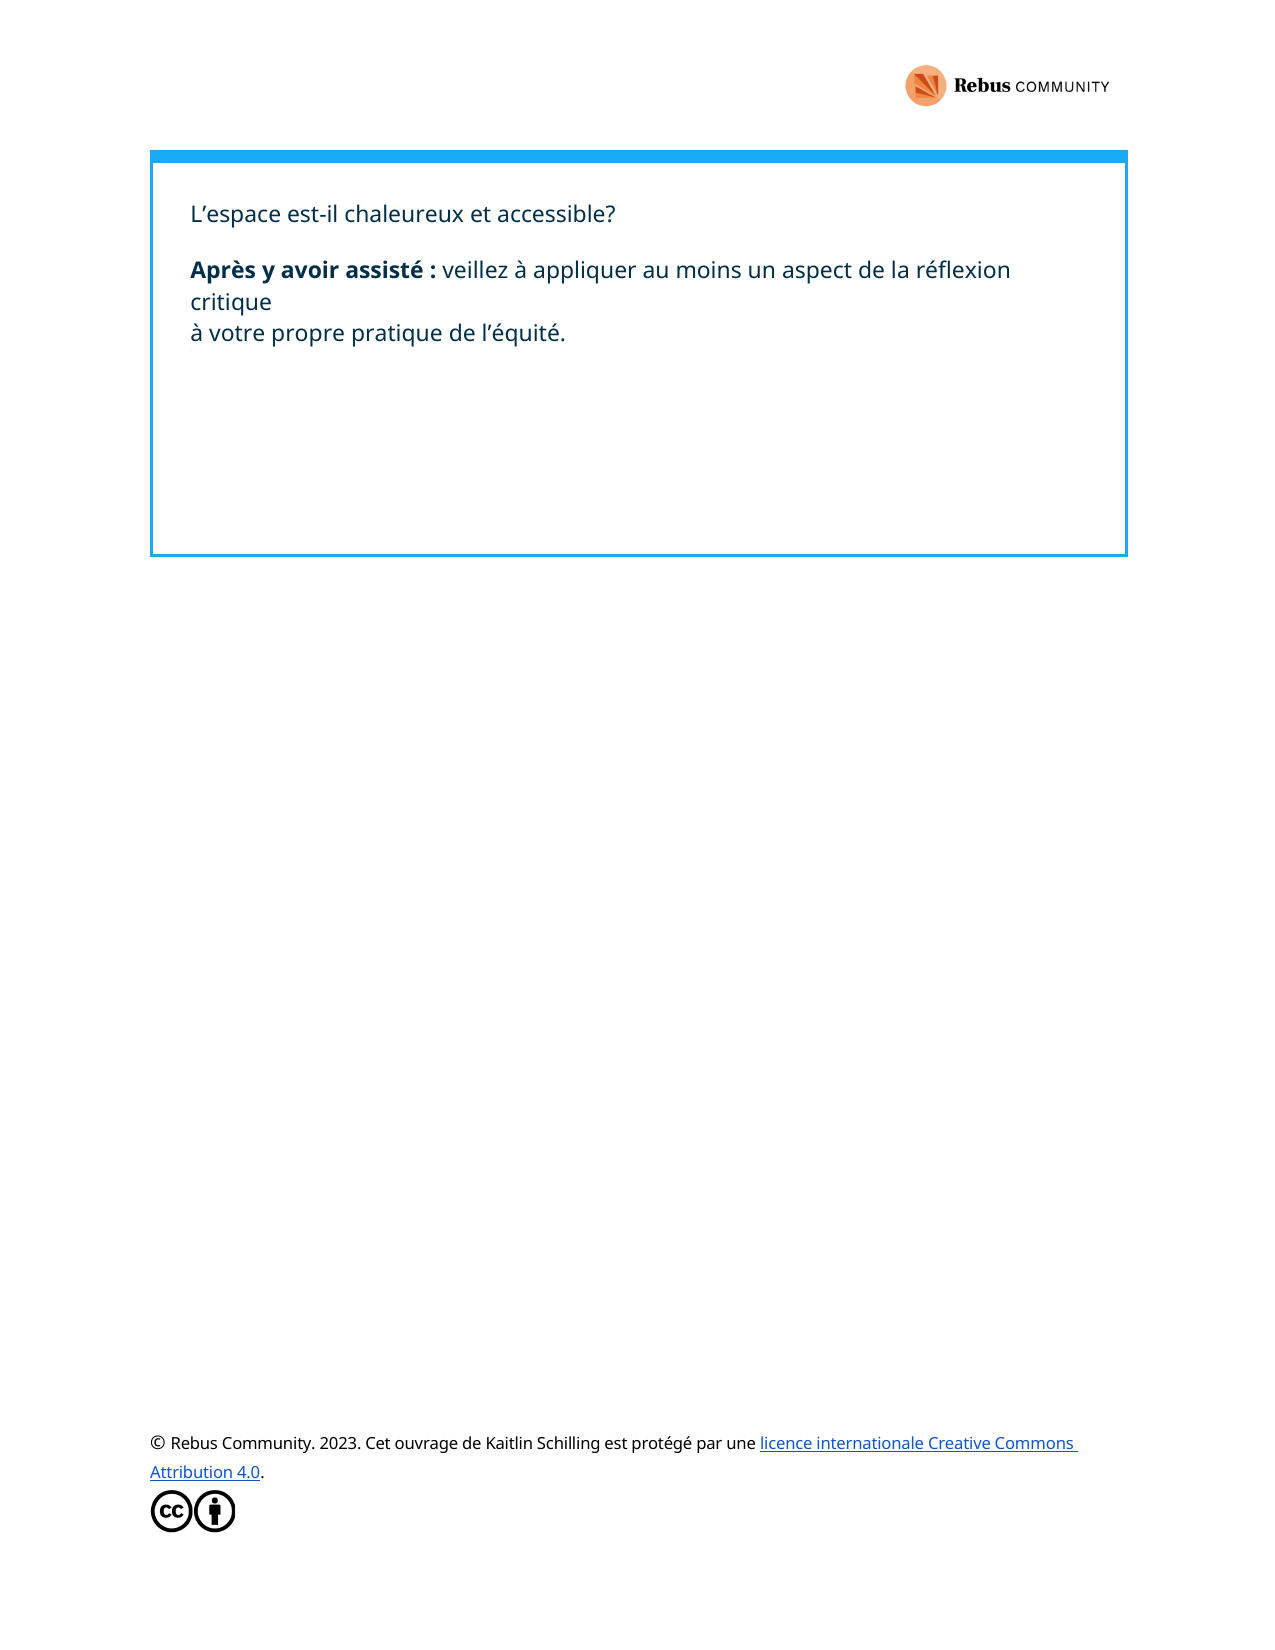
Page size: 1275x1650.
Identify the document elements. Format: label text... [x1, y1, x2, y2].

picture [888, 60, 1125, 113]
picture [150, 1489, 236, 1533]
